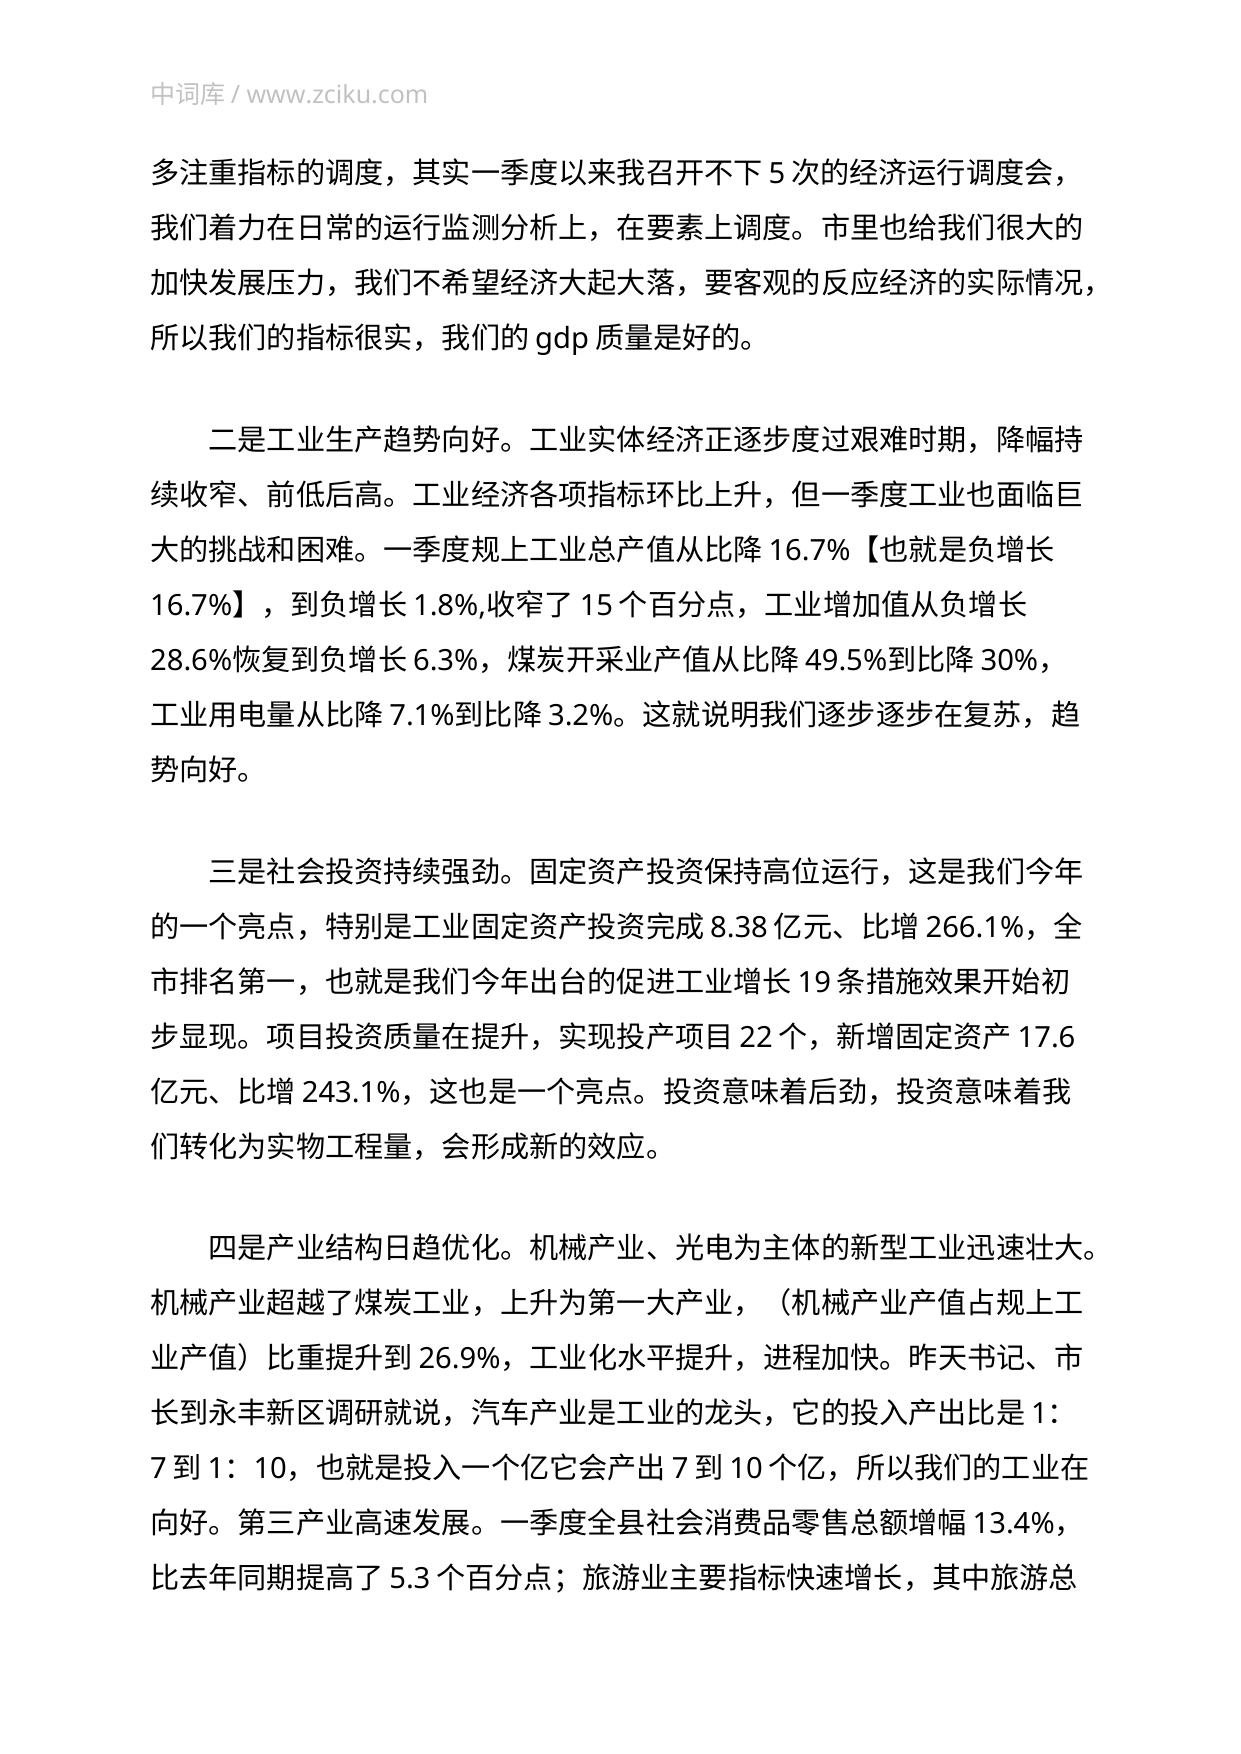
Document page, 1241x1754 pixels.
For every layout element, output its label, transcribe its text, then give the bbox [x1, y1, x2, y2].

text 二是工业生产趋势向好。工业实体经济正逐步度过艰难时期，降幅持续收窄、前低后高。工业经济各项指标环比上升，但一季度工业也面临巨大的挑战和困难。一季度规上工业总产值从比降16.7%【也就是负增长16.7%】，到负增长1.8%,收窄了15个百分点，工业增加值从负增长28.6%恢复到负增长6.3%，煤炭开采业产值从比降49.5%到比降30%，工业用电量从比降7.1%到比降3.2%。这就说明我们逐步逐步在复苏，趋势向好。 [150, 417, 1090, 789]
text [150, 1225, 1090, 1597]
text 三是社会投资持续强劲。固定资产投资保持高位运行，这是我们今年的一个亮点，特别是工业固定资产投资完成8.38亿元、比增266.1%，全市排名第一，也就是我们今年出台的促进工业增长19条措施效果开始初步显现。项目投资质量在提升，实现投产项目22个，新增固定资产17.6亿元、比增243.1%，这也是一个亮点。投资意味着后劲，投资意味着我们转化为实物工程量，会形成新的效应。 [150, 848, 1090, 1166]
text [150, 150, 1090, 357]
